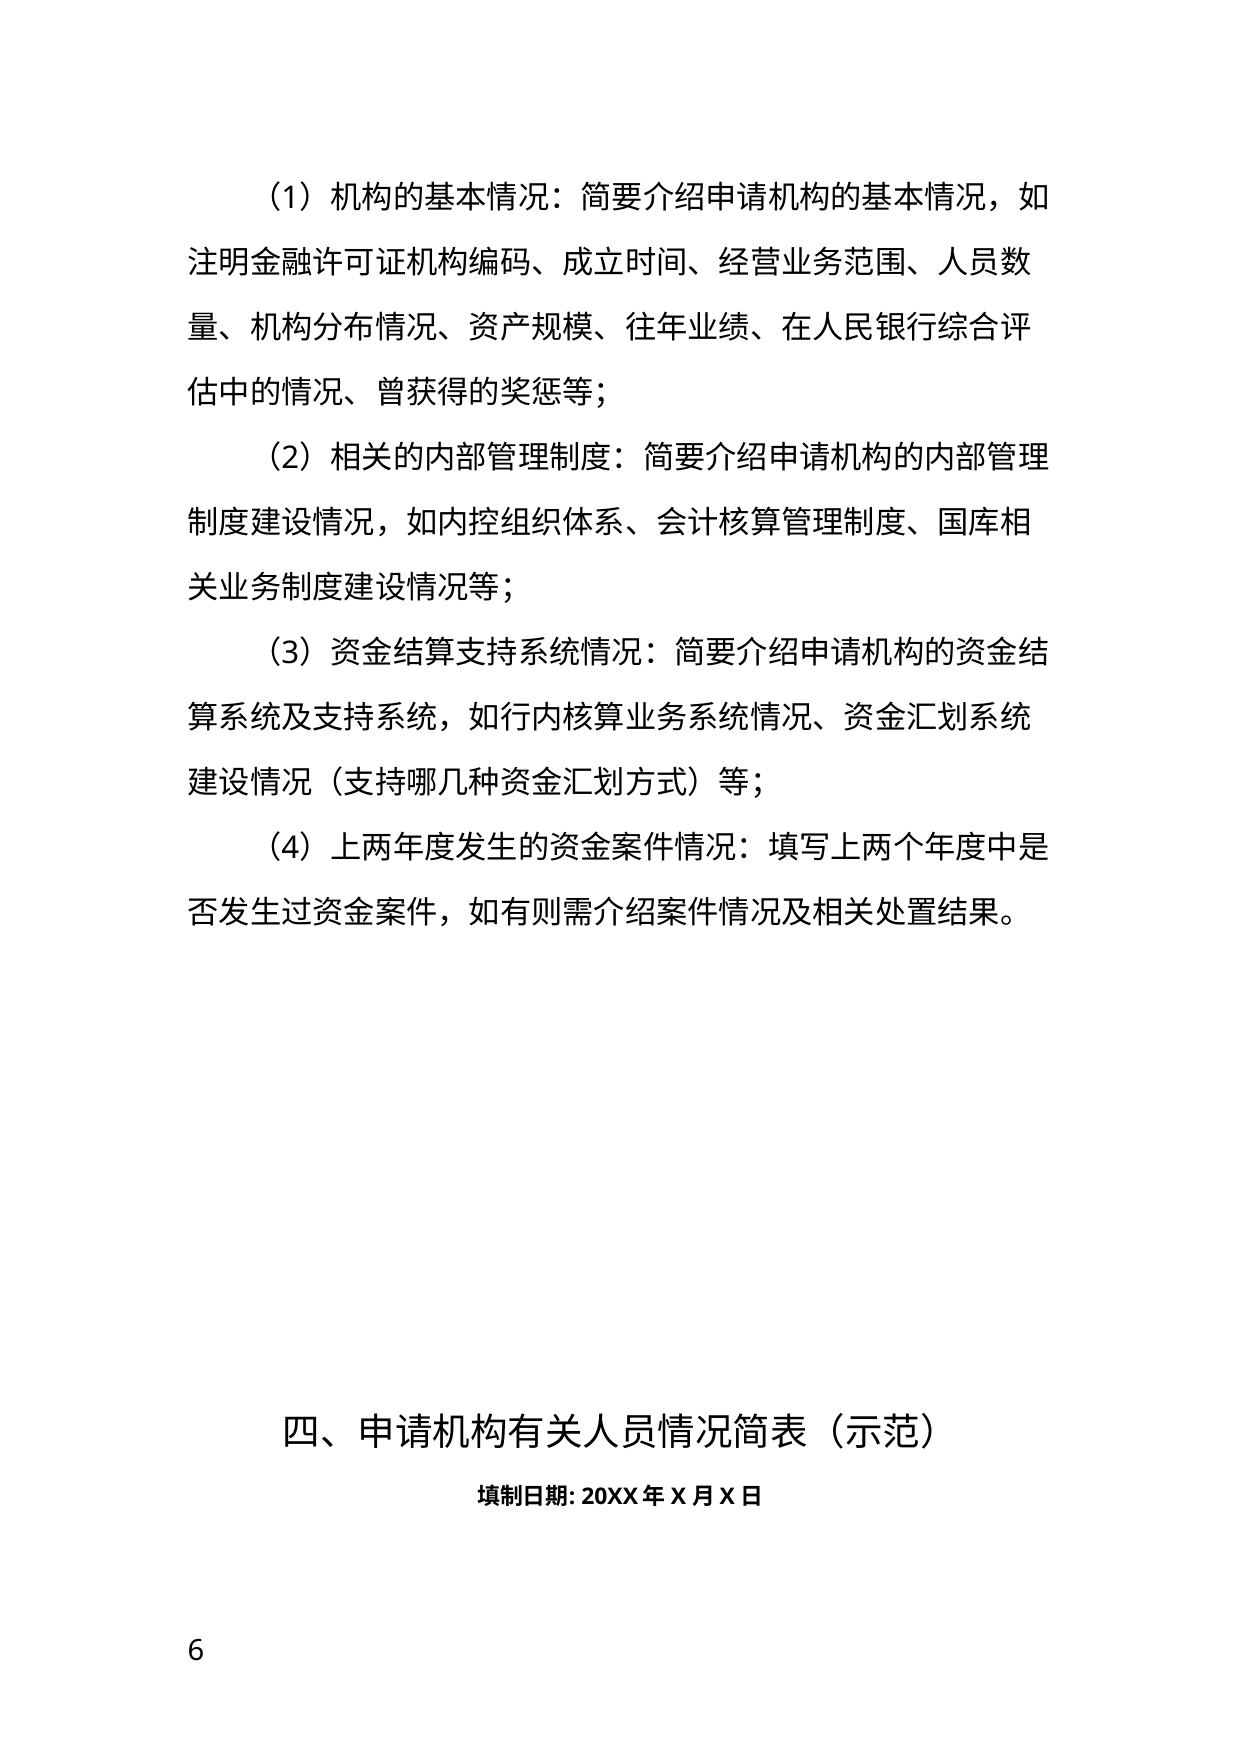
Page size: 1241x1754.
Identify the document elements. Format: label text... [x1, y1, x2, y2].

text 四、申请机构有关人员情况简表（示范） [187, 1397, 1053, 1462]
text （1）机构的基本情况：简要介绍申请机构的基本情况，如注明金融许可证机构编码、成立时间、经营业务范围、人员数量、机构分布情况、资产规模、往年业绩、在人民银行综合评估中的情况、曾获得的奖惩等； [187, 162, 1053, 422]
list 填制日期: 20XX年 X 月X 日 [187, 1462, 1053, 1527]
text （4）上两年度发生的资金案件情况：填写上两个年度中是否发生过资金案件，如有则需介绍案件情况及相关处置结果。 [187, 812, 1053, 942]
text （2）相关的内部管理制度：简要介绍申请机构的内部管理制度建设情况，如内控组织体系、会计核算管理制度、国库相关业务制度建设情况等； [187, 422, 1053, 617]
text （3）资金结算支持系统情况：简要介绍申请机构的资金结算系统及支持系统，如行内核算业务系统情况、资金汇划系统建设情况（支持哪几种资金汇划方式）等； [187, 617, 1053, 812]
